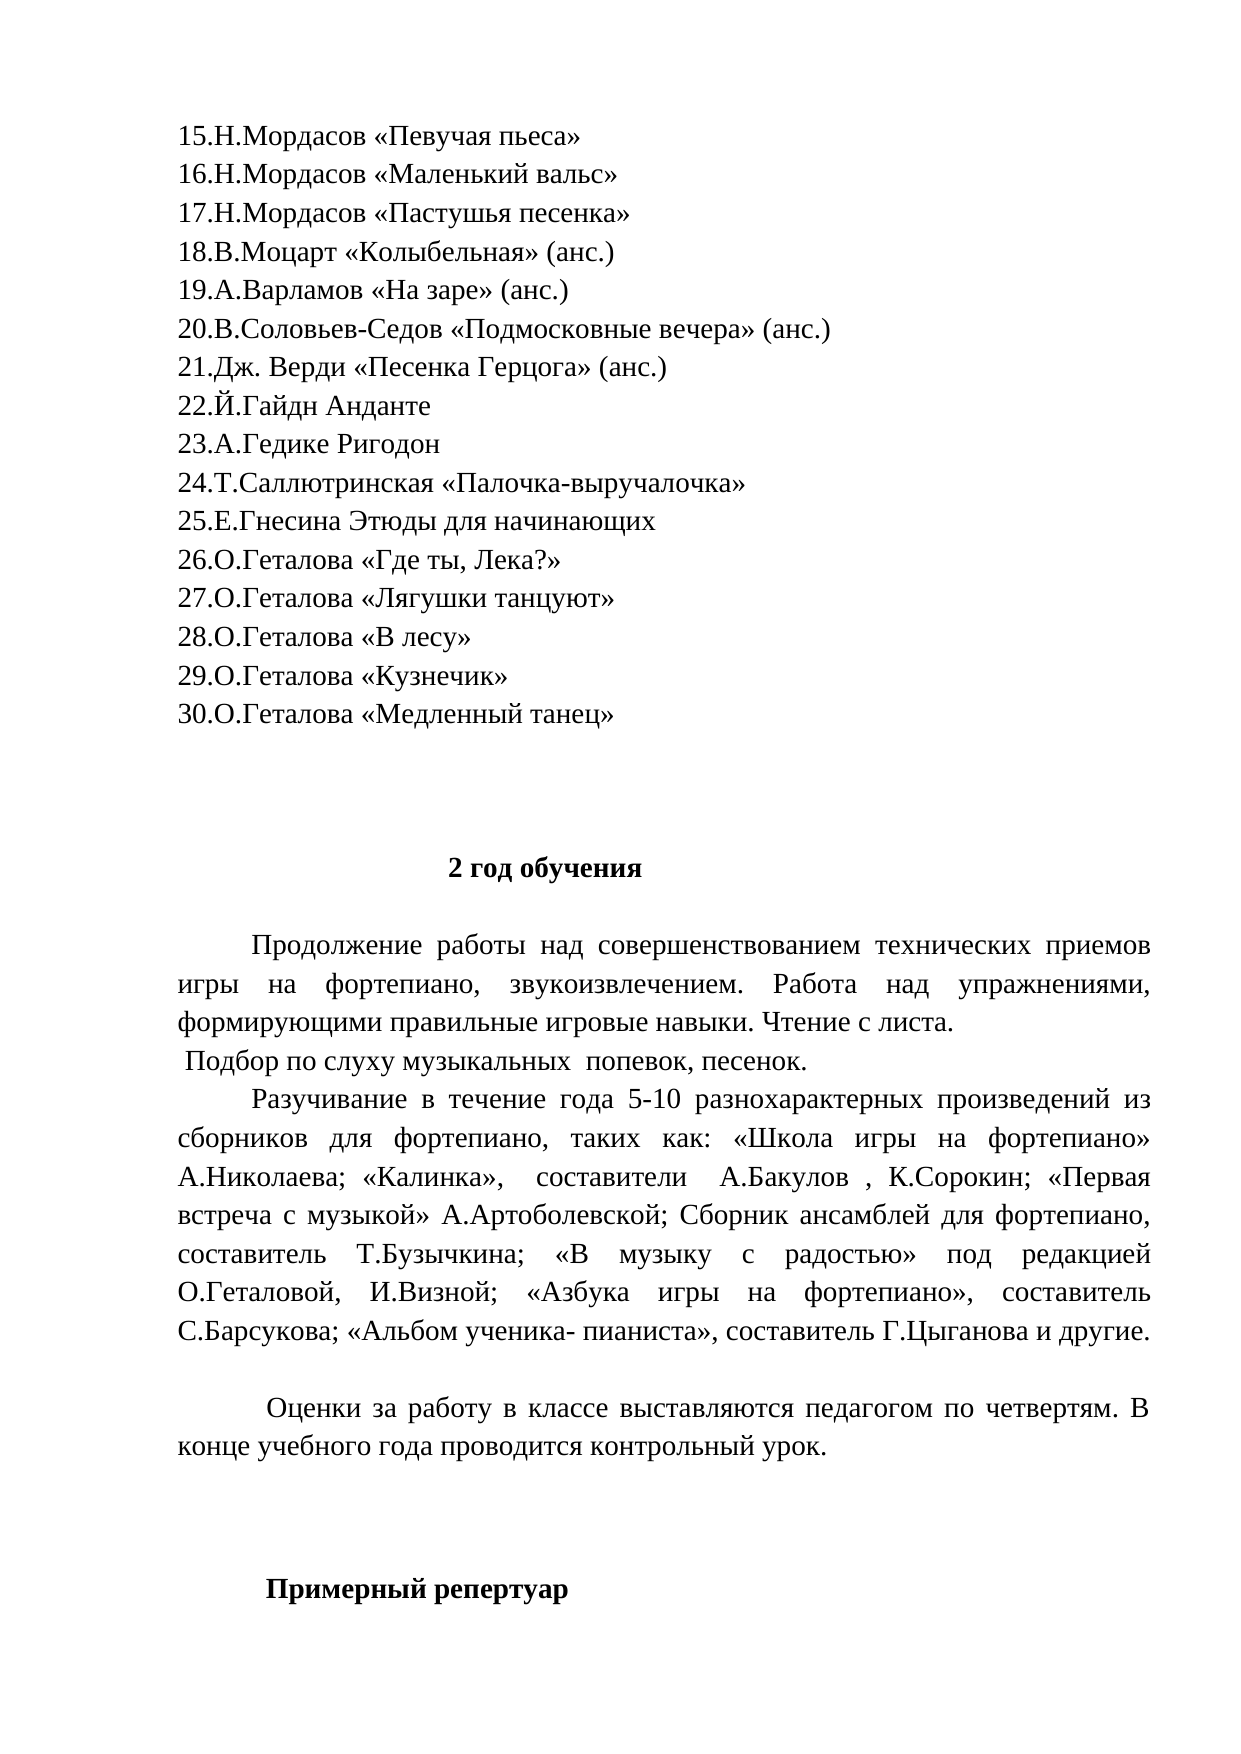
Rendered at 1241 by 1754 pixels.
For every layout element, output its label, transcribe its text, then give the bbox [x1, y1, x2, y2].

text Продолжение работы над совершенствованием технических приемов игры на фортепиано, звукоизвлечением. Работа над упражнениями, формирующими правильные игровые навыки. Чтение с листа. [177, 927, 1152, 1038]
text 30.О.Геталова «Медленный танец» [177, 696, 1152, 730]
text 28.О.Геталова «В лесу» [177, 619, 1152, 653]
text 20.В.Соловьев-Седов «Подмосковные вечера» (анс.) [177, 311, 1152, 344]
text 29.О.Геталова «Кузнечик» [177, 658, 1152, 691]
text 25.Е.Гнесина Этюды для начинающих [177, 503, 1152, 537]
text 19.А.Варламов «На заре» (анс.) [177, 272, 1152, 306]
text 17.Н.Мордасов «Пастушья песенка» [177, 195, 1152, 229]
text 26.О.Геталова «Где ты, Лека?» [177, 542, 1152, 576]
text 22.Й.Гайдн Анданте [177, 388, 1152, 421]
text 15.Н.Мордасов «Певучая пьеса» [177, 118, 1152, 152]
text Подбор по слуху музыкальных попевок, песенок. [177, 1043, 1152, 1077]
text 2 год обучения [177, 850, 1152, 884]
text 24.Т.Саллютринская «Палочка-выручалочка» [177, 465, 1152, 498]
text 16.Н.Мордасов «Маленький вальс» [177, 157, 1152, 190]
text Разучивание в течение года 5-10 разнохарактерных произведений из сборников для фортепиано, таких как: «Школа игры на фортепиано» А.Николаева; «Калинка», составители А.Бакулов , К.Сорокин; «Первая встреча с музыкой» А.Артоболевской; Сборник ансамблей для фортепиано, составитель Т.Бузычкина; «В музыку с радостью» под редакцией О.Геталовой, И.Визной; «Азбука игры на фортепиано», составитель С.Барсукова; «Альбом ученика- пианиста», составитель Г.Цыганова и другие. [177, 1082, 1152, 1346]
text 21.Дж. Верди «Песенка Герцога» (анс.) [177, 349, 1152, 383]
text Примерный репертуар [177, 1572, 1152, 1605]
text 27.О.Геталова «Лягушки танцуют» [177, 581, 1152, 614]
text Оценки за работу в классе выставляются педагогом по четвертям. В конце учебного года проводится контрольный урок. [177, 1390, 1152, 1462]
text 18.В.Моцарт «Колыбельная» (анс.) [177, 234, 1152, 267]
text 23.А.Гедике Ригодон [177, 426, 1152, 460]
